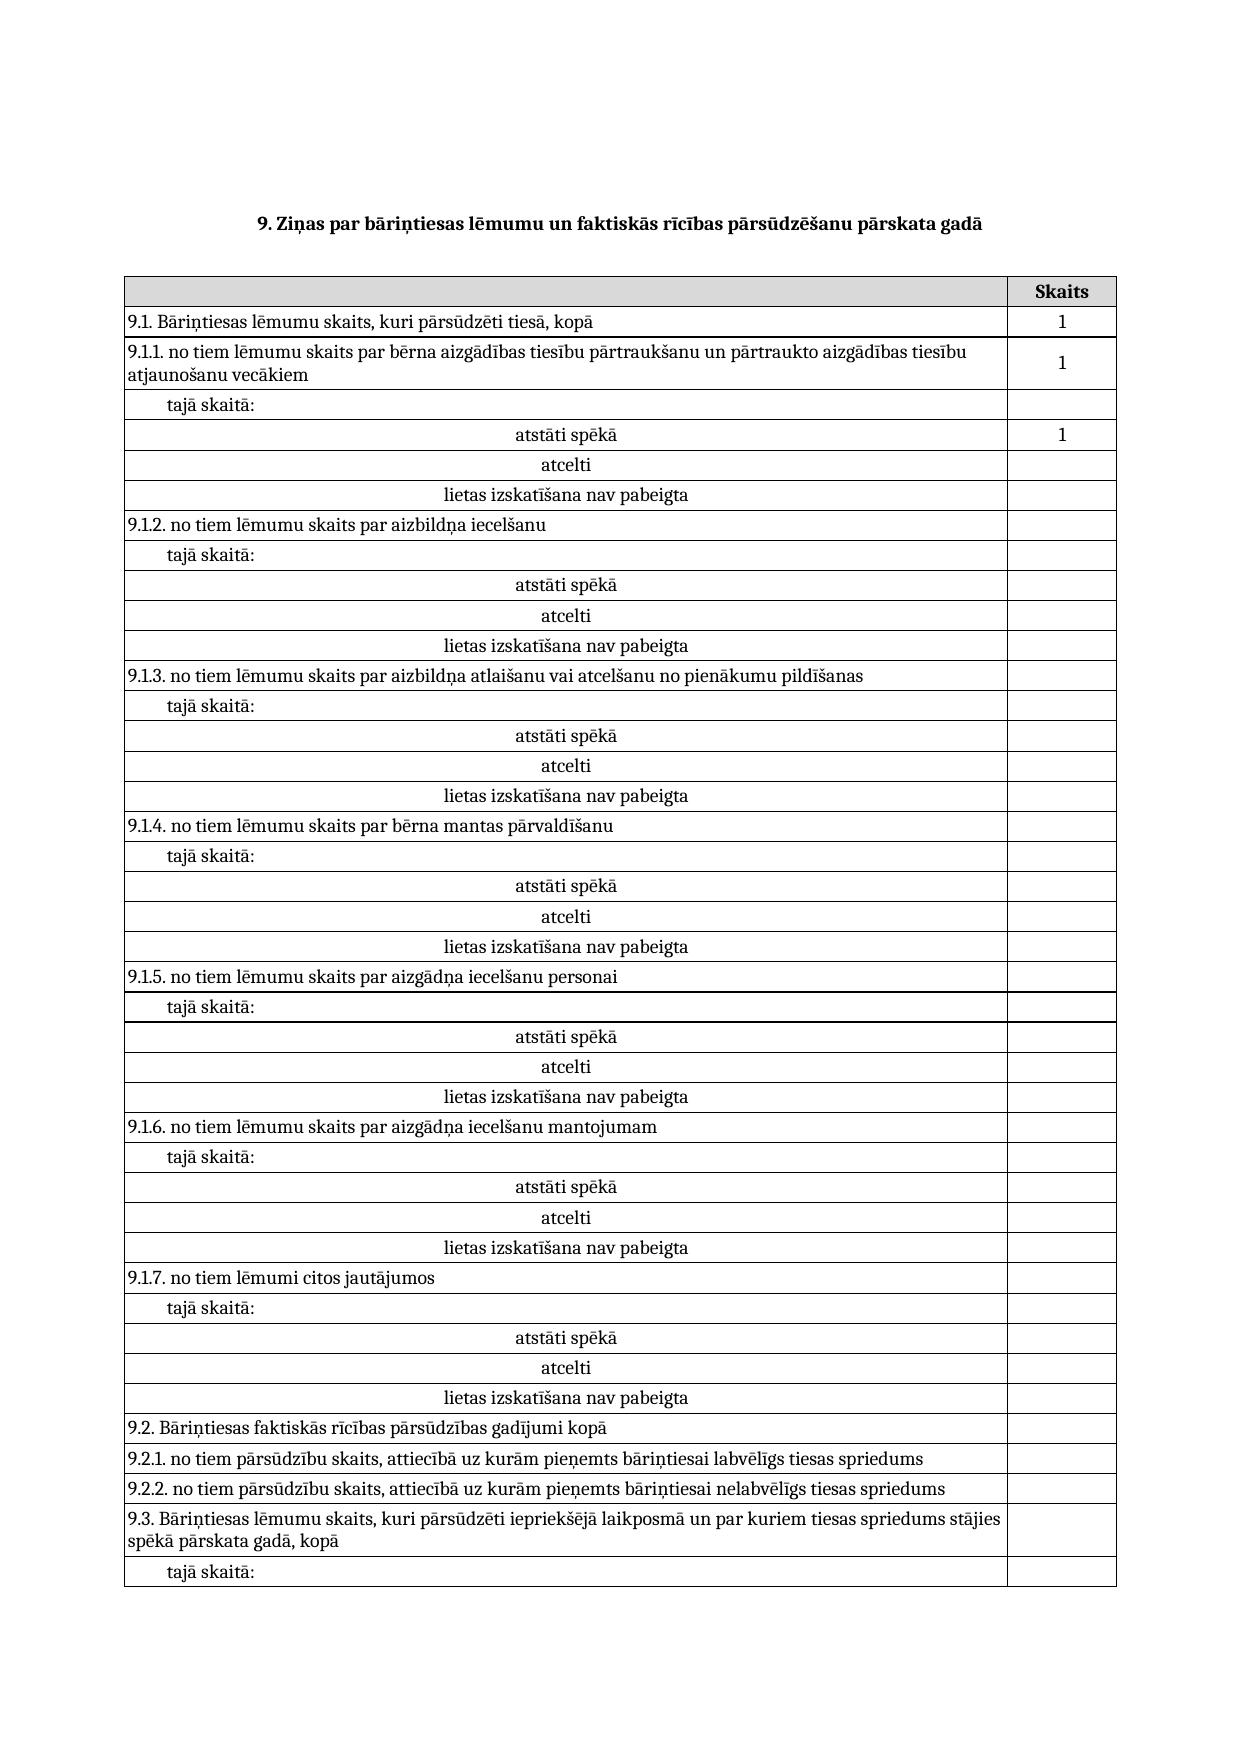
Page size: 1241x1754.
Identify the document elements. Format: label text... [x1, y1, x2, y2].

table_cell [1008, 1384, 1116, 1413]
table_cell [1008, 932, 1116, 961]
table_cell atstāti spēkā [125, 1324, 1007, 1353]
table_cell [1008, 993, 1116, 1021]
table_cell atcelti [125, 1354, 1007, 1383]
table_cell [1008, 511, 1116, 540]
table_cell [1008, 1053, 1116, 1082]
table_cell [1008, 661, 1116, 690]
table_cell 9.1.2. no tiem lēmumu skaits par aizbildņa iecelšanu [125, 511, 1007, 540]
table_cell tajā skaitā: [125, 1557, 1007, 1586]
table_cell [1008, 571, 1116, 600]
table_cell [1008, 601, 1116, 630]
table_cell [1008, 1113, 1116, 1142]
table_cell [1008, 842, 1116, 871]
table_cell tajā skaitā: [125, 1294, 1007, 1322]
table_cell [1008, 1023, 1116, 1052]
table_cell [1008, 1324, 1116, 1353]
table_cell 9.1.6. no tiem lēmumu skaits par aizgādņa iecelšanu mantojumam [125, 1113, 1007, 1142]
table_cell lietas izskatīšana nav pabeigta [125, 631, 1007, 660]
table_header Skaits [1008, 277, 1116, 306]
table_cell [1008, 1354, 1116, 1383]
table_cell 9.1.5. no tiem lēmumu skaits par aizgādņa iecelšanu personai [125, 962, 1007, 991]
table_cell lietas izskatīšana nav pabeigta [125, 1384, 1007, 1413]
table_cell lietas izskatīšana nav pabeigta [125, 782, 1007, 811]
table_cell [1008, 451, 1116, 479]
table_cell [1008, 1504, 1116, 1556]
table_cell tajā skaitā: [125, 842, 1007, 871]
table_cell [1008, 782, 1116, 811]
table_cell [1008, 1444, 1116, 1473]
table_cell 9.2. Bāriņtiesas faktiskās rīcības pārsūdzības gadījumi kopā [125, 1414, 1007, 1443]
table_cell 1 [1008, 307, 1116, 336]
table_cell tajā skaitā: [125, 390, 1007, 419]
table_cell [1008, 631, 1116, 660]
table_cell tajā skaitā: [125, 993, 1007, 1021]
table_cell 9.1.1. no tiem lēmumu skaits par bērna aizgādības tiesību pārtraukšanu un pārtraukto aizgādības tiesību atjaunošanu vecākiem [125, 338, 1007, 389]
table_cell atcelti [125, 451, 1007, 479]
table_cell 9.2.2. no tiem pārsūdzību skaits, attiecībā uz kurām pieņemts bāriņtiesai nelabvēlīgs tiesas spriedums [125, 1474, 1007, 1503]
table_cell tajā skaitā: [125, 1143, 1007, 1172]
table_cell atcelti [125, 1203, 1007, 1232]
table_cell [1008, 752, 1116, 781]
table_cell atstāti spēkā [125, 420, 1007, 449]
table_cell [1008, 481, 1116, 510]
table_cell [1008, 1233, 1116, 1262]
table_cell atcelti [125, 902, 1007, 931]
table_cell 9.2.1. no tiem pārsūdzību skaits, attiecībā uz kurām pieņemts bāriņtiesai labvēlīgs tiesas spriedums [125, 1444, 1007, 1473]
table_cell [1008, 872, 1116, 901]
table_cell [1008, 1294, 1116, 1322]
table_cell atstāti spēkā [125, 1173, 1007, 1202]
table_cell [1008, 1263, 1116, 1292]
table_cell lietas izskatīšana nav pabeigta [125, 1083, 1007, 1112]
table_cell [1008, 1143, 1116, 1172]
table_cell atstāti spēkā [125, 872, 1007, 901]
text 9. Ziņas par bāriņtiesas lēmumu un faktiskās rīcības pārsūdzēšanu pārskata gadā [124, 208, 1116, 236]
table_cell [1008, 1414, 1116, 1443]
table_cell [1008, 1557, 1116, 1586]
table_cell [1008, 1173, 1116, 1202]
table_cell 9.1.3. no tiem lēmumu skaits par aizbildņa atlaišanu vai atcelšanu no pienākumu pildīšanas [125, 661, 1007, 690]
table_cell [1008, 1203, 1116, 1232]
table_cell [1008, 1083, 1116, 1112]
table_cell [1008, 691, 1116, 720]
table_cell atstāti spēkā [125, 571, 1007, 600]
table_cell 1 [1008, 420, 1116, 449]
table_cell lietas izskatīšana nav pabeigta [125, 481, 1007, 510]
table_cell 1 [1008, 338, 1116, 389]
table_cell 9.1.4. no tiem lēmumu skaits par bērna mantas pārvaldīšanu [125, 812, 1007, 841]
table_cell atcelti [125, 1053, 1007, 1082]
table_cell tajā skaitā: [125, 691, 1007, 720]
table_cell atcelti [125, 601, 1007, 630]
table_cell atstāti spēkā [125, 1023, 1007, 1052]
table_cell [1008, 390, 1116, 419]
table_cell lietas izskatīšana nav pabeigta [125, 932, 1007, 961]
table_cell tajā skaitā: [125, 541, 1007, 570]
table_cell [1008, 721, 1116, 751]
table_header [125, 277, 1007, 306]
table_cell 9.3. Bāriņtiesas lēmumu skaits, kuri pārsūdzēti iepriekšējā laikposmā un par kuriem tiesas spriedums stājies spēkā pārskata gadā, kopā [125, 1504, 1007, 1556]
table_cell lietas izskatīšana nav pabeigta [125, 1233, 1007, 1262]
table_cell [1008, 1474, 1116, 1503]
table_cell [1008, 812, 1116, 841]
table_cell 9.1. Bāriņtiesas lēmumu skaits, kuri pārsūdzēti tiesā, kopā [125, 307, 1007, 336]
table_cell atstāti spēkā [125, 721, 1007, 751]
table_cell atcelti [125, 752, 1007, 781]
table_cell 9.1.7. no tiem lēmumi citos jautājumos [125, 1263, 1007, 1292]
table_cell [1008, 962, 1116, 991]
table_cell [1008, 902, 1116, 931]
table_cell [1008, 541, 1116, 570]
